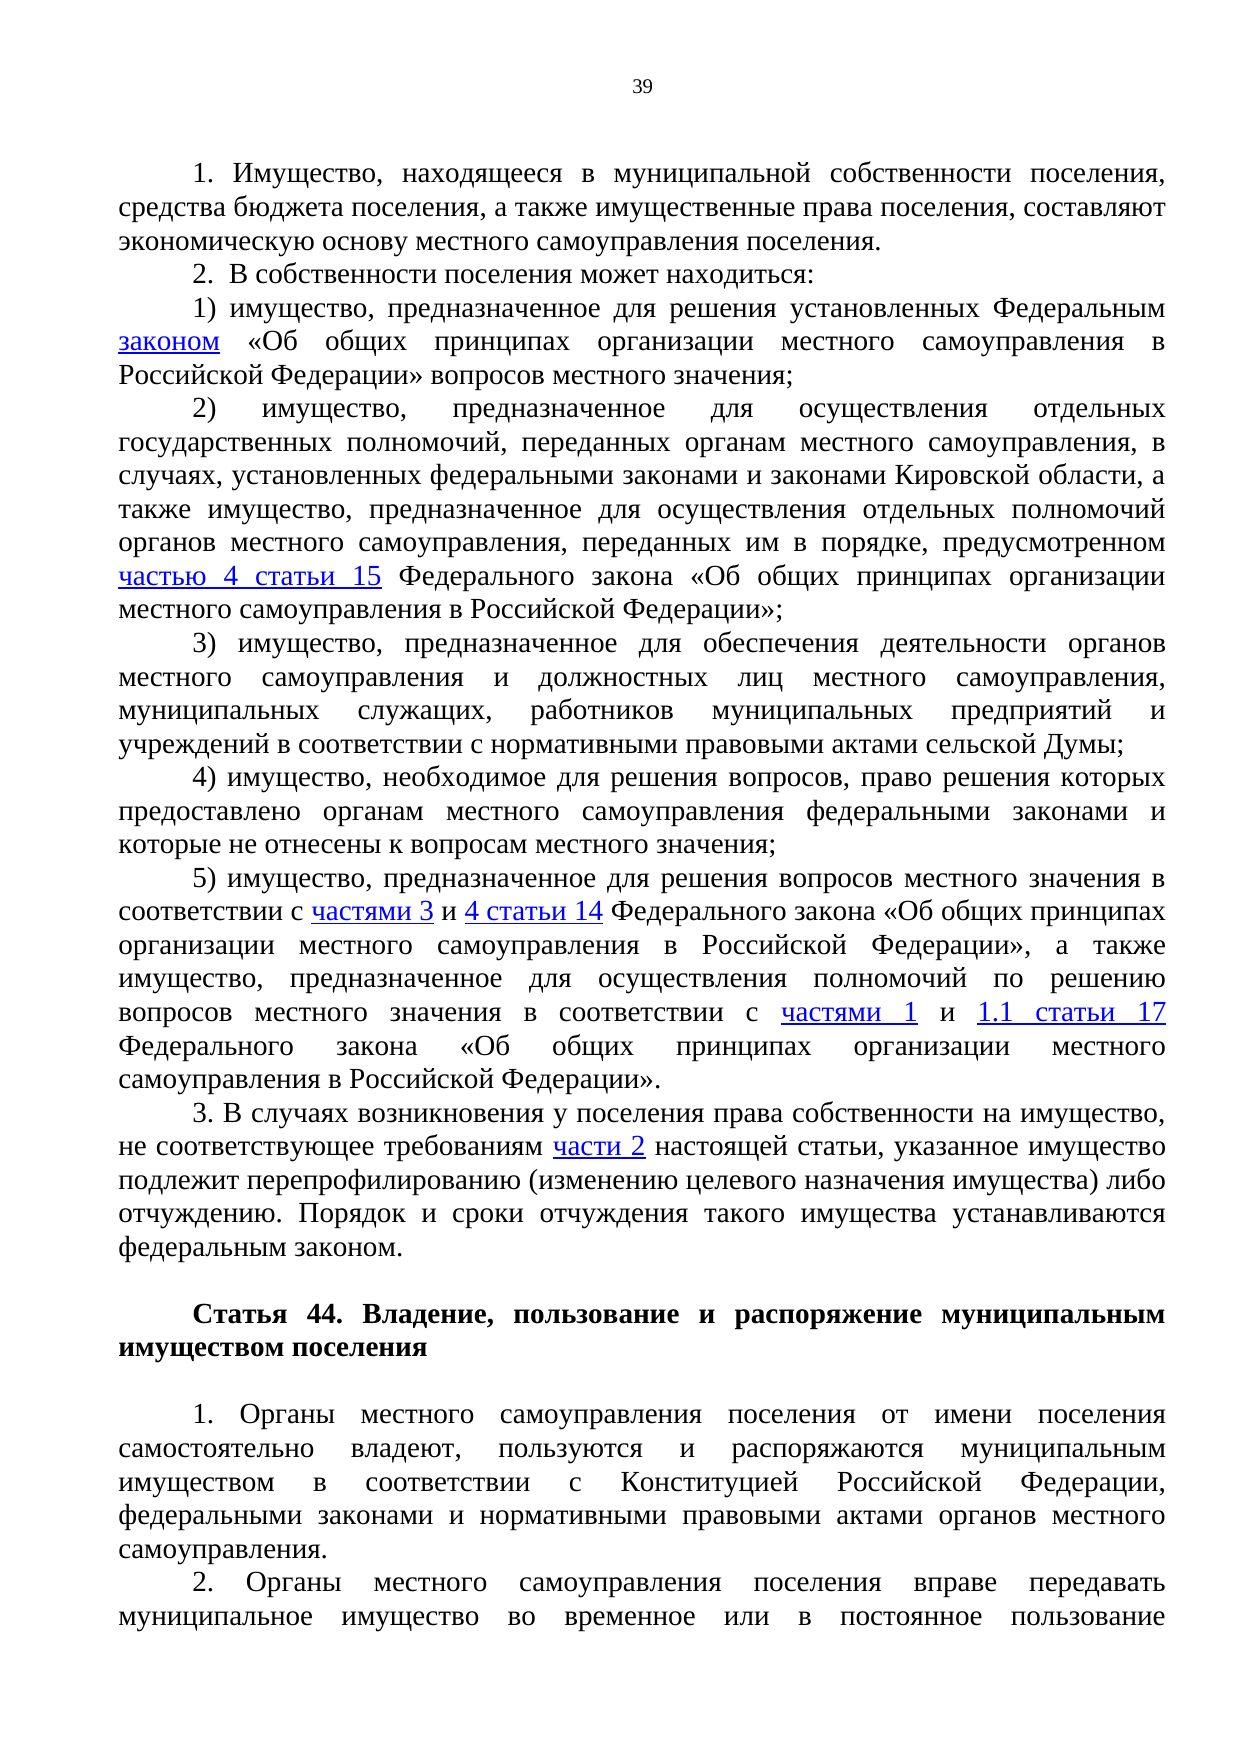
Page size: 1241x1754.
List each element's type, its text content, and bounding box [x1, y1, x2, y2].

text 3. В случаях возникновения у поселения права собственности на имущество, не соответствующее требованиям части 2 настоящей статьи, указанное имущество подлежит перепрофилированию (изменению целевого назначения имущества) либо отчуждению. Порядок и сроки отчуждения такого имущества устанавливаются федеральным законом. [118, 1095, 1167, 1262]
text 2. В собственности поселения может находиться: [118, 256, 1167, 290]
text 1. Органы местного самоуправления поселения от имени поселения самостоятельно владеют, пользуются и распоряжаются муниципальным имуществом в соответствии с Конституцией Российской Федерации, федеральными законами и нормативными правовыми актами органов местного самоуправления. [118, 1397, 1167, 1564]
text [118, 1564, 1167, 1631]
text 1. Имущество, находящееся в муниципальной собственности поселения, средства бюджета поселения, а также имущественные права поселения, составляют экономическую основу местного самоуправления поселения. [118, 156, 1167, 256]
text 5) имущество, предназначенное для решения вопросов местного значения в соответствии с частями 3 и 4 статьи 14 Федерального закона «Об общих принципах организации местного самоуправления в Российской Федерации», а также имущество, предназначенное для осуществления полномочий по решению вопросов местного значения в соответствии с частями 1 и 1.1 статьи 17 Федерального закона «Об общих принципах организации местного самоуправления в Российской Федерации». [118, 860, 1167, 1095]
text Статья 44. Владение, пользование и распоряжение муниципальным имуществом поселения [118, 1296, 1167, 1363]
text 4) имущество, необходимое для решения вопросов, право решения которых предоставлено органам местного самоуправления федеральными законами и которые не отнесены к вопросам местного значения; [118, 759, 1167, 860]
text 3) имущество, предназначенное для обеспечения деятельности органов местного самоуправления и должностных лиц местного самоуправления, муниципальных служащих, работников муниципальных предприятий и учреждений в соответствии с нормативными правовыми актами сельской Думы; [118, 625, 1167, 759]
text 1) имущество, предназначенное для решения установленных Федеральным законом «Об общих принципах организации местного самоуправления в Российской Федерации» вопросов местного значения; [118, 290, 1167, 390]
text 2) имущество, предназначенное для осуществления отдельных государственных полномочий, переданных органам местного самоуправления, в случаях, установленных федеральными законами и законами Кировской области, а также имущество, предназначенное для осуществления отдельных полномочий органов местного самоуправления, переданных им в порядке, предусмотренном частью 4 статьи 15 Федерального закона «Об общих принципах организации местного самоуправления в Российской Федерации»; [118, 390, 1167, 625]
